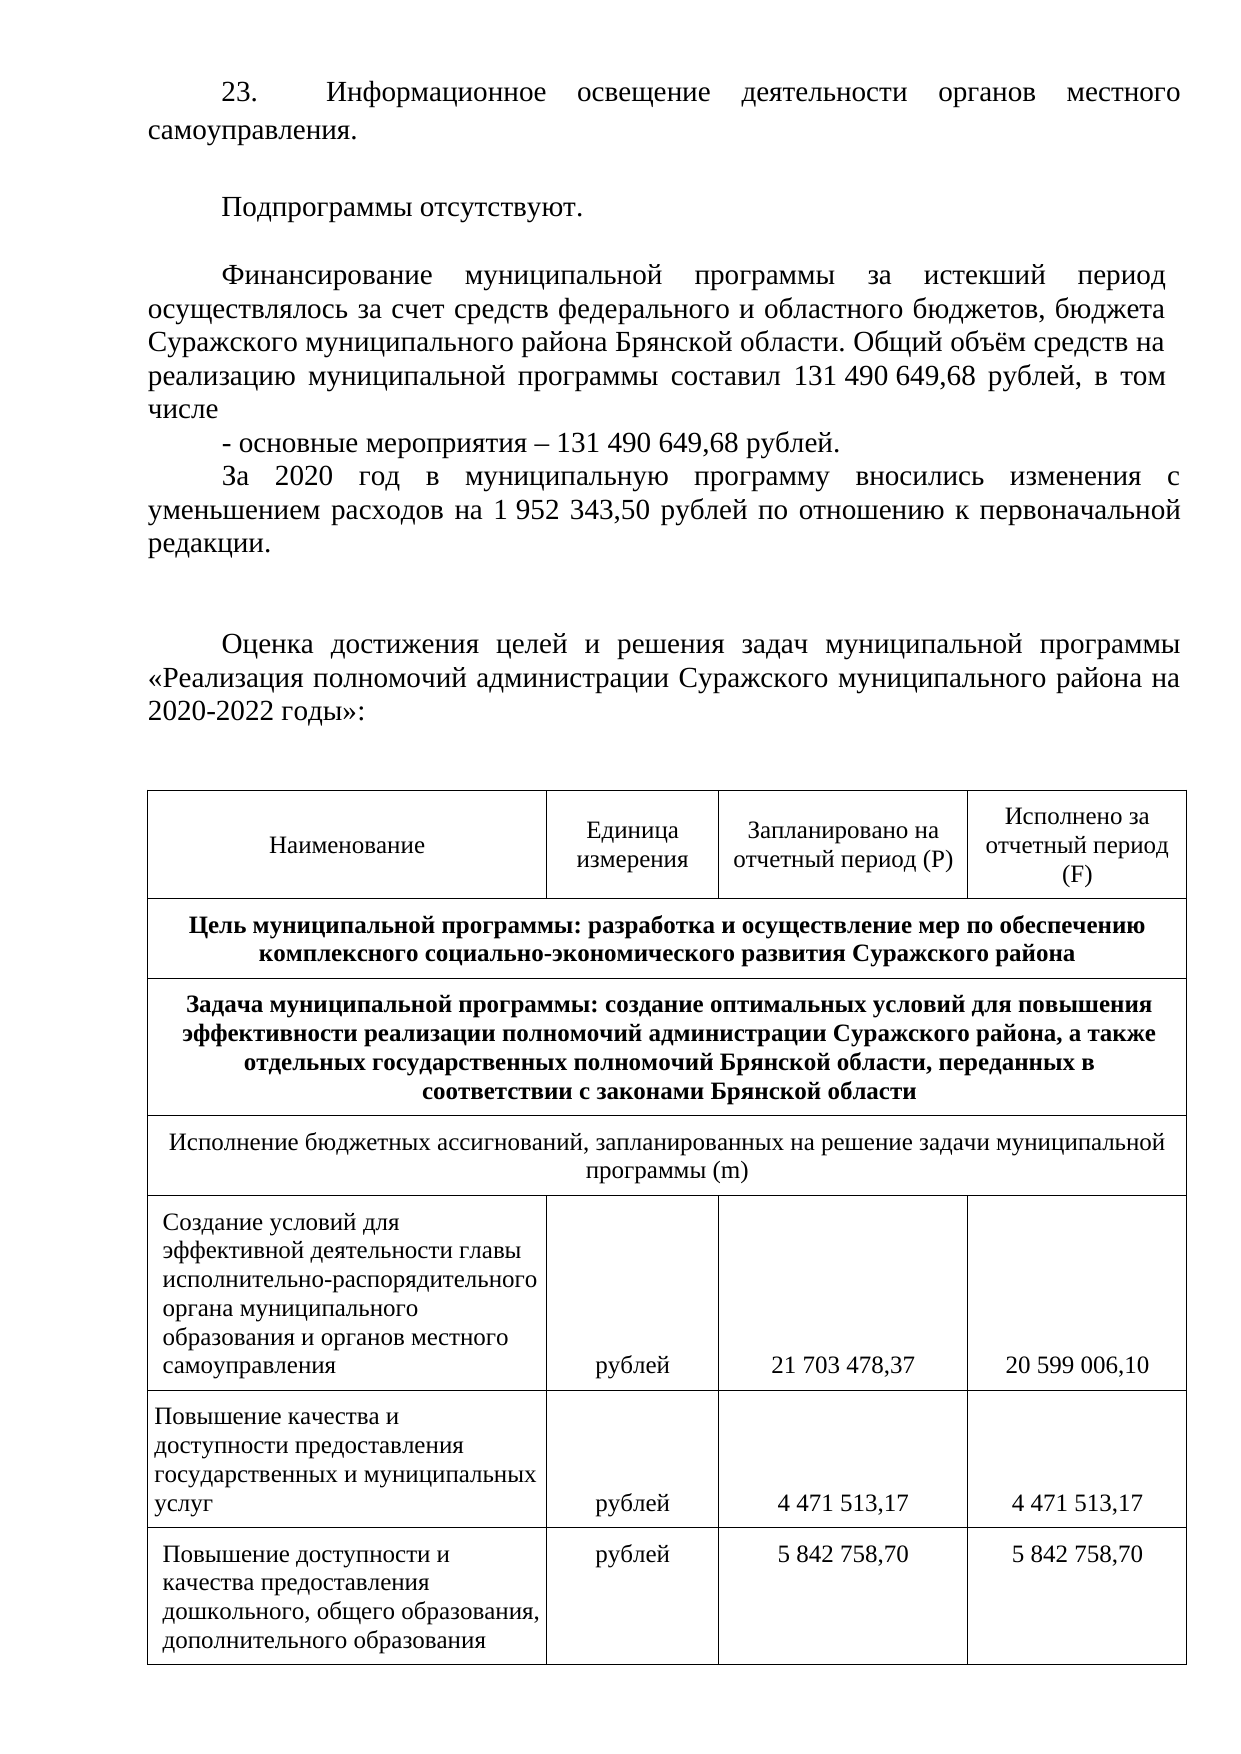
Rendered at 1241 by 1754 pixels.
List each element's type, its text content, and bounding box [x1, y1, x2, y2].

table_cell Исполнение бюджетных ассигнований, запланированных на решение задачи муниципальной программы (m) [148, 1116, 1186, 1195]
table_cell 4 471 513,17 [719, 1391, 967, 1527]
list Информационное освещение деятельности органов местного самоуправления. [148, 74, 1181, 146]
table_cell 5 842 758,70 [719, 1528, 967, 1664]
table_cell 20 599 006,10 [968, 1196, 1186, 1390]
table_header Запланировано на отчетный период (P) [719, 791, 967, 898]
table_cell рублей [547, 1528, 718, 1664]
text Финансирование муниципальной программы за истекший период осуществлялось за счет средств федерального и областного бюджетов, бюджета Суражского муниципального района Брянской области. Общий объём средств на реализацию муниципальной программы составил 131 490 649,68 рублей, в том числе [148, 257, 1166, 425]
table_header Исполнено за отчетный период (F) [968, 791, 1186, 898]
list Подпрограммы отсутствуют. [221, 189, 1181, 223]
table_cell 4 471 513,17 [968, 1391, 1186, 1527]
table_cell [148, 1528, 546, 1664]
table_header Единица измерения [547, 791, 718, 898]
text За 2020 год в муниципальную программу вносились изменения с уменьшением расходов на 1 952 343,50 рублей по отношению к первоначальной редакции. [148, 458, 1181, 559]
text - основные мероприятия – 131 490 649,68 рублей. [148, 425, 1181, 458]
table_header Наименование [148, 791, 546, 898]
table_cell рублей [547, 1196, 718, 1390]
table_cell Задача муниципальной программы: создание оптимальных условий для повышения эффективности реализации полномочий администрации Суражского района, а также отдельных государственных полномочий Брянской области, переданных в соответствии с законами Брянской области [148, 979, 1186, 1115]
table_cell рублей [547, 1391, 718, 1527]
table_cell Повышение качества и доступности предоставления государственных и муниципальных услуг [148, 1391, 546, 1527]
table_cell 21 703 478,37 [719, 1196, 967, 1390]
table_cell 5 842 758,70 [968, 1528, 1186, 1664]
text Оценка достижения целей и решения задач муниципальной программы «Реализация полномочий администрации Суражского муниципального района на 2020-2022 годы»: [148, 626, 1181, 727]
table_cell Создание условий для эффективной деятельности главы исполнительно-распорядительного органа муниципального образования и органов местного самоуправления [148, 1196, 546, 1390]
table_cell Цель муниципальной программы: разработка и осуществление мер по обеспечению комплексного социально-экономического развития Суражского района [148, 899, 1186, 978]
